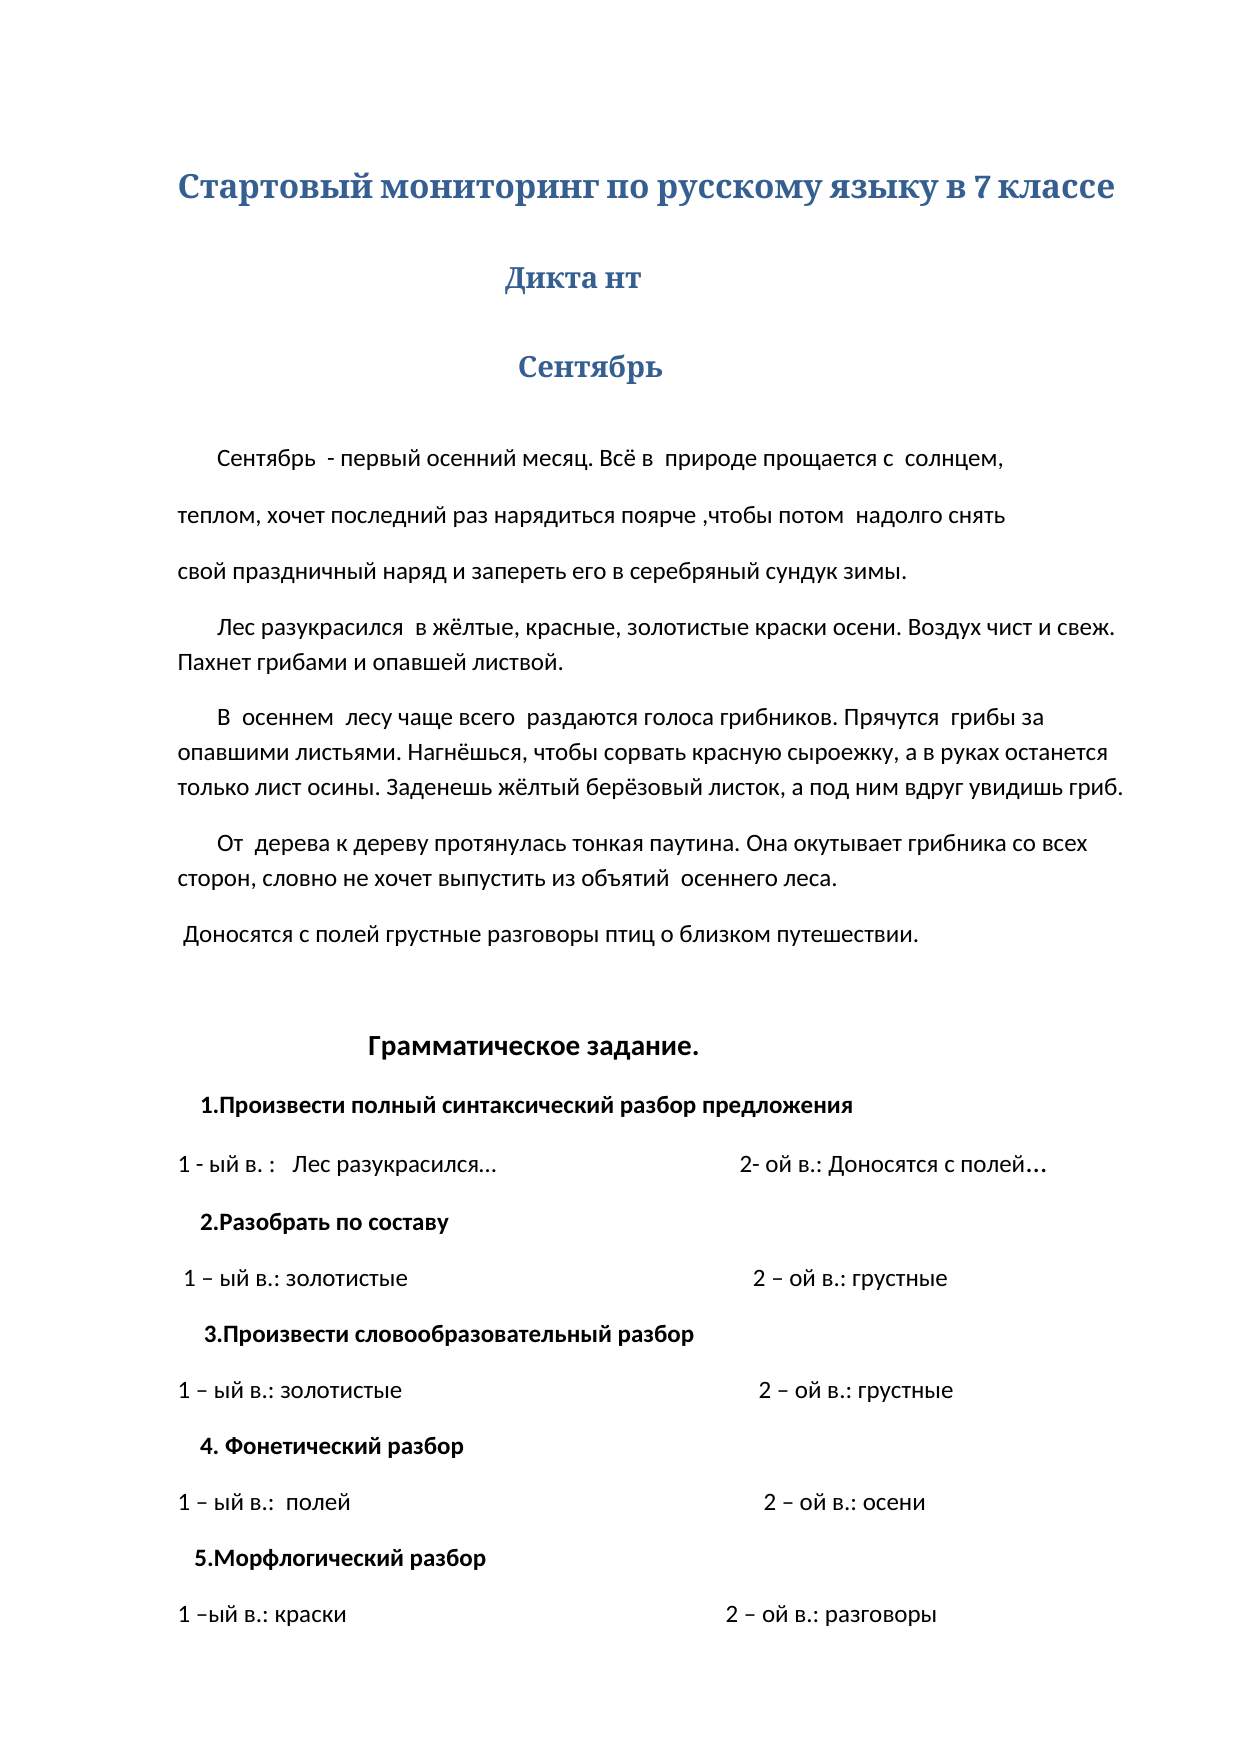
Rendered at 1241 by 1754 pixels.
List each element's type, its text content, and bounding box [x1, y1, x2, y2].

text Грамматическое задание. [177, 1027, 1152, 1063]
text В осеннем лесу чаще всего раздаются голоса грибников. Прячутся грибы за опавшими листьями. Нагнёшься, чтобы сорвать красную сыроежку, а в руках останется только лист осины. Заденешь жёлтый берёзовый листок, а под ним вдруг увидишь гриб. [177, 701, 1152, 802]
text 3.Произвести словообразовательный разбор [177, 1318, 1152, 1348]
text свой праздничный наряд и запереть его в серебряный сундук зимы. [177, 555, 1152, 585]
text теплом, хочет последний раз нарядиться поярче ,чтобы потом надолго снять [177, 499, 1152, 529]
text 1 – ый в.: золотистые 2 – ой в.: грустные [177, 1262, 1152, 1293]
text 4. Фонетический разбор [177, 1431, 1152, 1461]
text 1 – ый в.: золотистые 2 – ой в.: грустные [177, 1375, 1152, 1405]
text От дерева к дереву протянулась тонкая паутина. Она окутывает грибника со всех сторон, словно не хочет выпустить из объятий осеннего леса. [177, 827, 1152, 893]
text 1 –ый в.: краски 2 – ой в.: разговоры [177, 1598, 1152, 1628]
text 1 - ый в. : Лес разукрасился… 2- ой в.: Доносятся с полей… [177, 1144, 1152, 1180]
text Доносятся с полей грустные разговоры птиц о близком путешествии. [177, 918, 1152, 949]
text 2.Разобрать по составу [177, 1206, 1152, 1237]
subtitle Сентябрь [177, 351, 1152, 384]
subtitle Дикта нт [177, 262, 1152, 296]
text 1.Произвести полный синтаксический разбор предложения [177, 1089, 1152, 1119]
text 5.Морфлогический разбор [177, 1542, 1152, 1573]
text Лес разукрасился в жёлтые, красные, золотистые краски осени. Воздух чист и свеж. Пахнет грибами и опавшей листвой. [177, 611, 1152, 676]
text 1 – ый в.: полей 2 – ой в.: осени [177, 1486, 1152, 1517]
text Сентябрь - первый осенний месяц. Всё в природе прощается с солнцем, [177, 442, 1152, 473]
subtitle Стартовый мониторинг по русскому языку в 7 классе [177, 168, 1152, 206]
